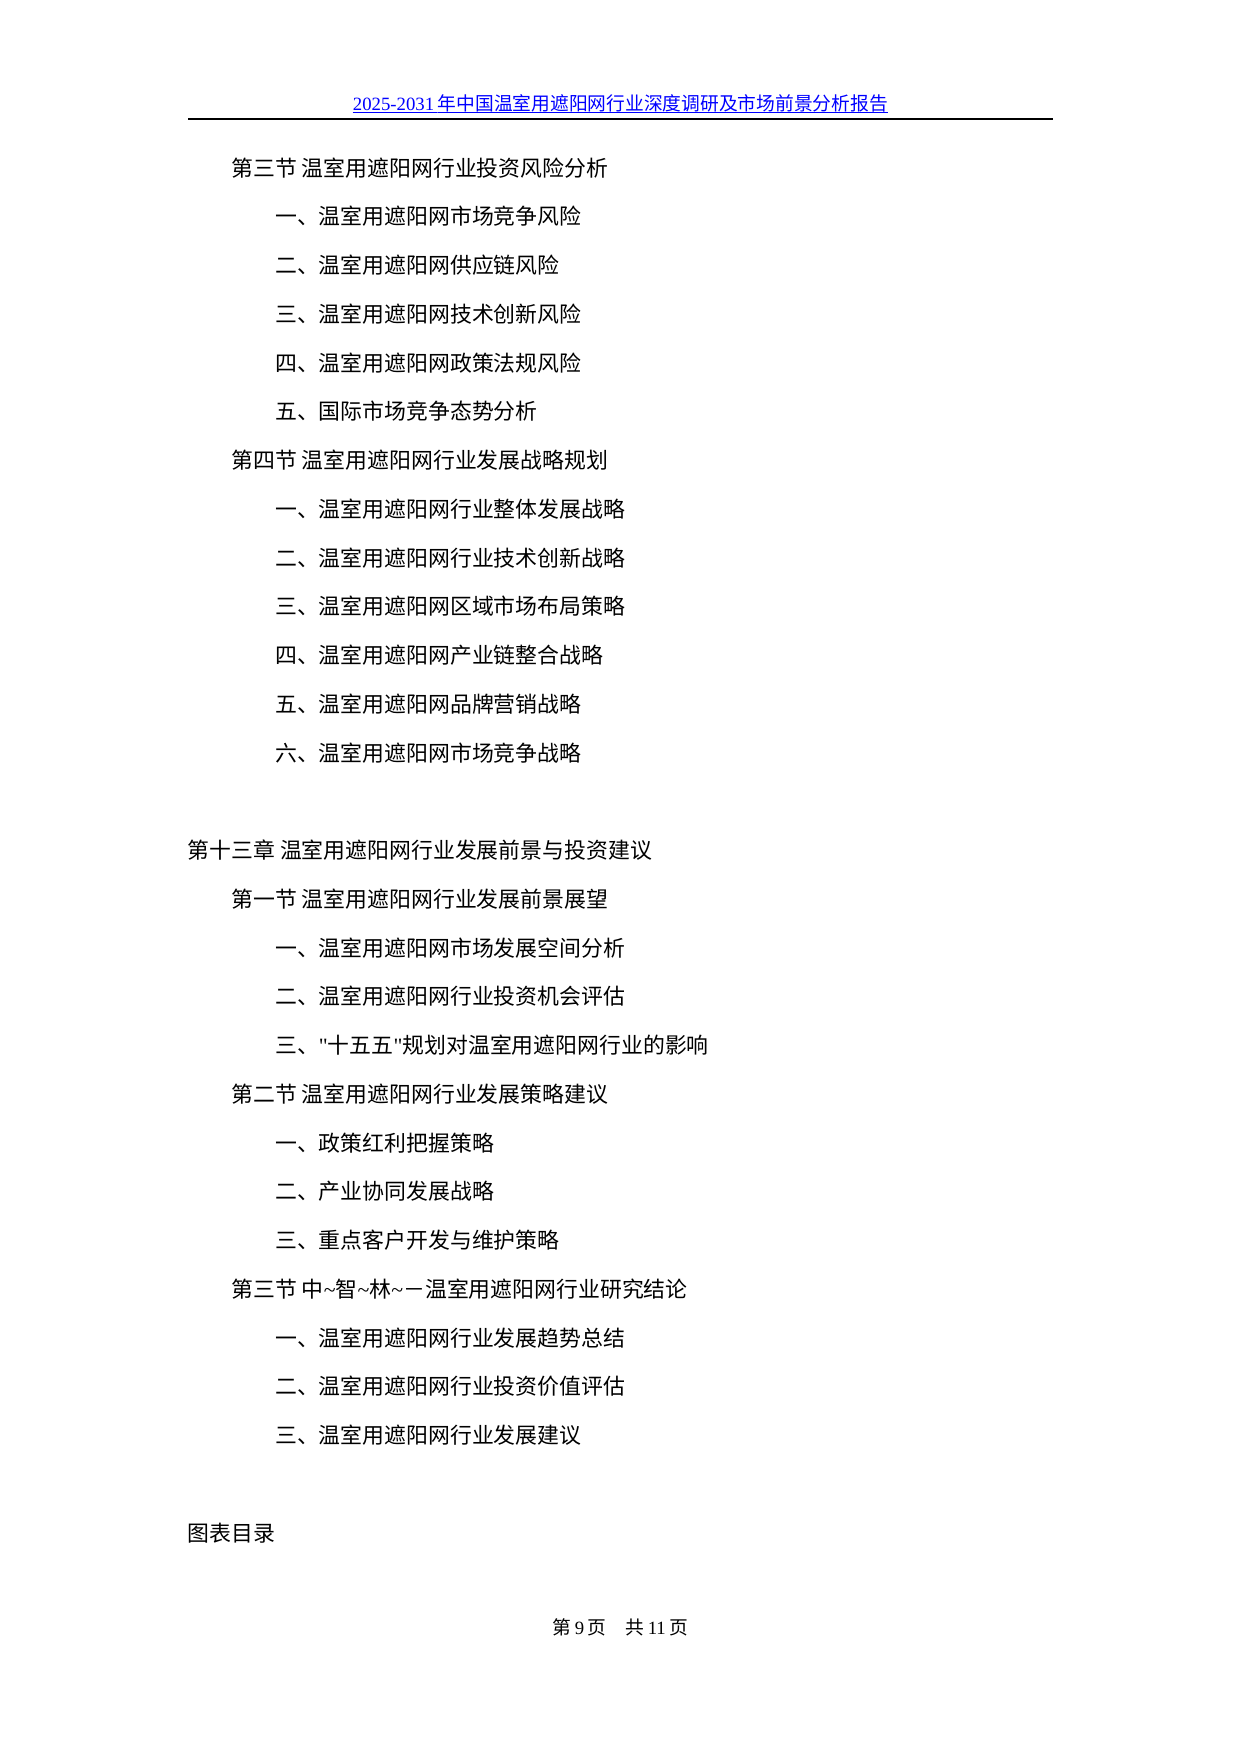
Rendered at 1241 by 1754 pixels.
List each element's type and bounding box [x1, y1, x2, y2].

text [187, 150, 1053, 1548]
